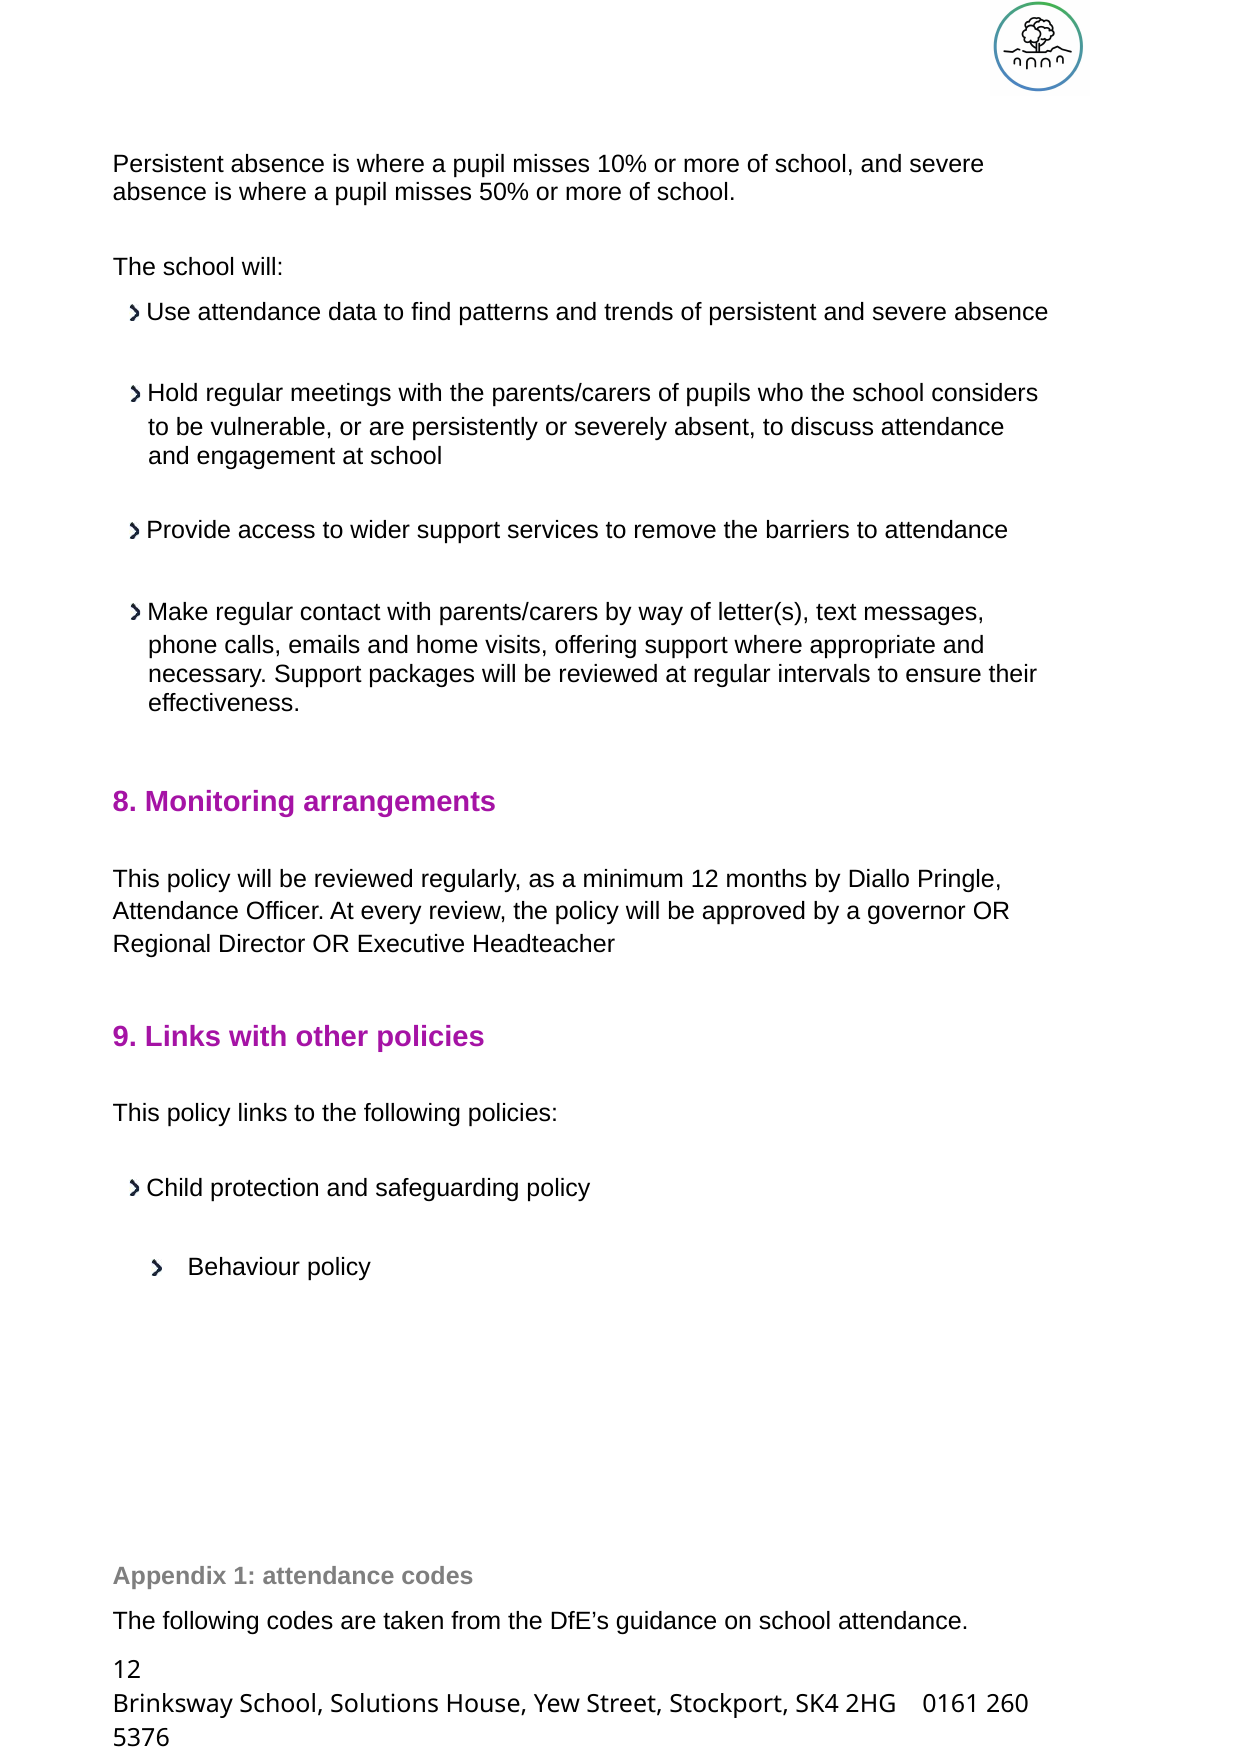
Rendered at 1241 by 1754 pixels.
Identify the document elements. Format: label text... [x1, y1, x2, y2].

text 9. Links with other policies [112, 1019, 1090, 1052]
text Use attendance data to find patterns and trends of persistent and severe absence [129, 297, 1090, 331]
text 8. Monitoring arrangements [112, 784, 1090, 817]
text The following codes are taken from the DfE’s guidance on school attendance. [112, 1606, 1090, 1635]
picture [130, 385, 141, 402]
text Hold regular meetings with the parents/carers of pupils who the school considers to be vulnerable, or are persistently or severely absent, to discuss attendance and engagement at school [130, 378, 1044, 470]
picture [990, 0, 1091, 96]
text This policy links to the following policies: [112, 1098, 1090, 1127]
picture [129, 522, 140, 539]
picture [129, 1179, 140, 1196]
text The school will: [113, 252, 1090, 281]
text Child protection and safeguarding policy [129, 1172, 1090, 1207]
text Persistent absence is where a pupil misses 10% or more of school, and severe absence is where a pupil misses 50% or more of school. [112, 150, 1036, 206]
list Behaviour policy [150, 1252, 1090, 1281]
picture [151, 1259, 162, 1276]
text Make regular contact with parents/carers by way of letter(s), text messages, phone calls, emails and home visits, offering support where appropriate and necessary. Support packages will be reviewed at regular intervals to ensure their effectiveness. [130, 596, 1061, 717]
picture [130, 603, 141, 620]
text Appendix 1: attendance codes [112, 1561, 1090, 1590]
picture [129, 304, 140, 321]
text Provide access to wider support services to remove the barriers to attendance [129, 515, 1090, 549]
text This policy will be reviewed regularly, as a minimum 12 months by Diallo Pringle, Attendance Officer. At every review, the policy will be approved by a governor OR Regional Director OR Executive Headteacher [112, 864, 1013, 957]
